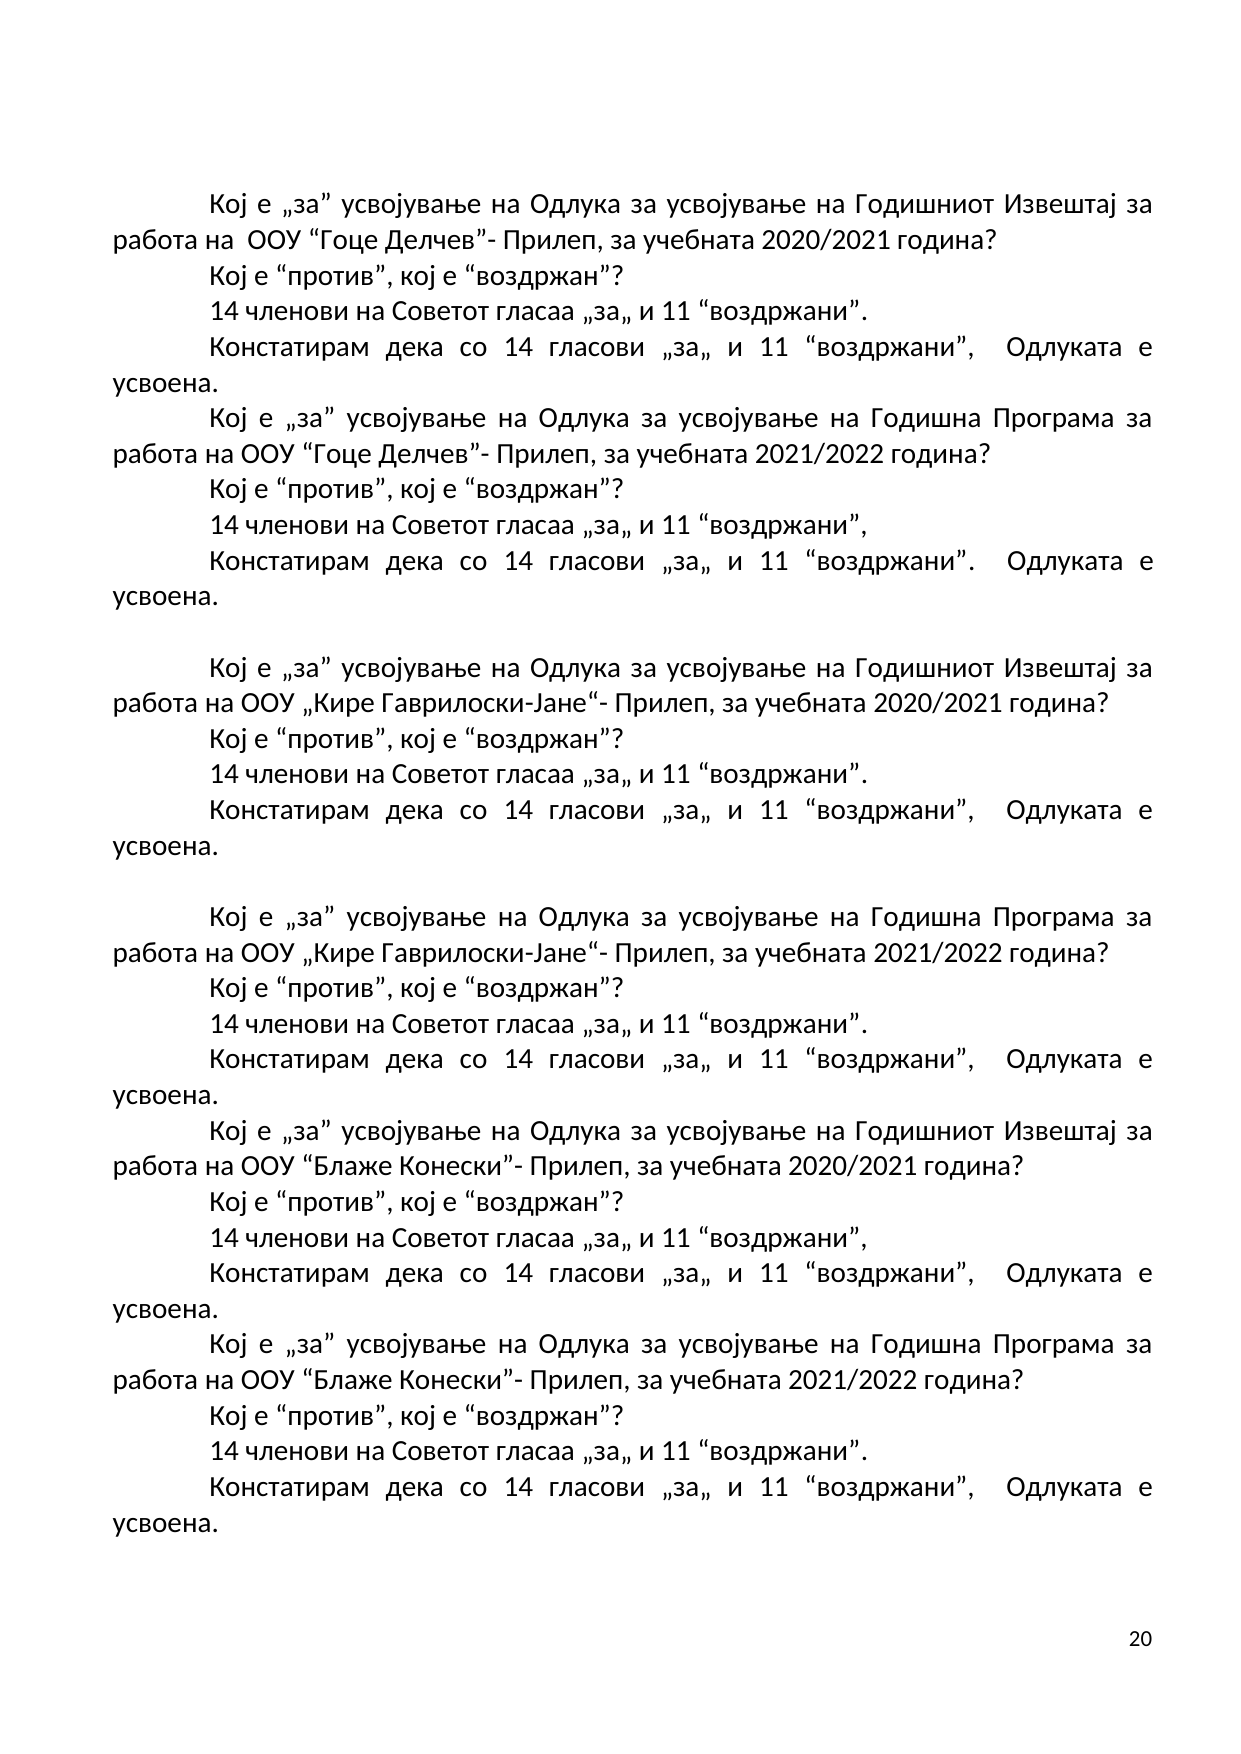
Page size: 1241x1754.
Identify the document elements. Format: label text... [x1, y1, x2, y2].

text 14 членови на Советот гласаа „за„ и 11 “воздржани”. [112, 1005, 1154, 1041]
text Кој е “против”, кој е “воздржан”? [112, 471, 1154, 506]
text Констатирам дека со 14 гласови „за„ и 11 “воздржани”, Одлуката е усвоена. [112, 1041, 1154, 1112]
text Констатирам дека со 14 гласови „за„ и 11 “воздржани”, Одлуката е усвоена. [112, 328, 1154, 399]
text Констатирам дека со 14 гласови „за„ и 11 “воздржани”. Одлуката е усвоена. [112, 542, 1154, 613]
text Кој е „за” усвојување на Одлука за усвојување на Годишниот Извештај за работа на ООУ “Блаже Конески”- Прилеп, за учебната 2020/2021 година? [112, 1112, 1154, 1183]
text Кој е „за” усвојување на Одлука за усвојување на Годишна Програма за работа на ООУ “Блаже Конески”- Прилеп, за учебната 2021/2022 година? [112, 1326, 1154, 1397]
text 14 членови на Советот гласаа „за„ и 11 “воздржани”. [112, 292, 1154, 328]
text Констатирам дека со 14 гласови „за„ и 11 “воздржани”, Одлуката е усвоена. [112, 791, 1154, 862]
text 14 членови на Советот гласаа „за„ и 11 “воздржани”. [112, 756, 1154, 791]
text Кој е „за” усвојување на Одлука за усвојување на Годишниот Извештај за работа на ООУ „Кире Гаврилоски-Јане“- Прилеп, за учебната 2020/2021 година? [112, 649, 1154, 720]
text Кој е „за” усвојување на Одлука за усвојување на Годишна Програма за работа на ООУ „Кире Гаврилоски-Јане“- Прилеп, за учебната 2021/2022 година? [112, 898, 1154, 969]
text 14 членови на Советот гласаа „за„ и 11 “воздржани”. [112, 1432, 1154, 1468]
text Констатирам дека со 14 гласови „за„ и 11 “воздржани”, Одлуката е усвоена. [112, 1254, 1154, 1326]
text 14 членови на Советот гласаа „за„ и 11 “воздржани”, [112, 1219, 1154, 1254]
text Кој е “против”, кој е “воздржан”? [112, 1397, 1154, 1432]
text Кој е “против”, кој е “воздржан”? [112, 1183, 1154, 1219]
text Кој е “против”, кој е “воздржан”? [112, 720, 1154, 756]
text Кој е „за” усвојување на Одлука за усвојување на Годишниот Извештај за работа на ООУ “Гоце Делчев”- Прилеп, за учебната 2020/2021 година? [112, 186, 1154, 257]
text Кој е “против”, кој е “воздржан”? [112, 969, 1154, 1005]
text 14 членови на Советот гласаа „за„ и 11 “воздржани”, [112, 506, 1154, 542]
text Констатирам дека со 14 гласови „за„ и 11 “воздржани”, Одлуката е усвоена. [112, 1468, 1154, 1539]
text Кој е „за” усвојување на Одлука за усвојување на Годишна Програма за работа на ООУ “Гоце Делчев”- Прилеп, за учебната 2021/2022 година? [112, 399, 1154, 471]
text Кој е “против”, кој е “воздржан”? [112, 257, 1154, 292]
